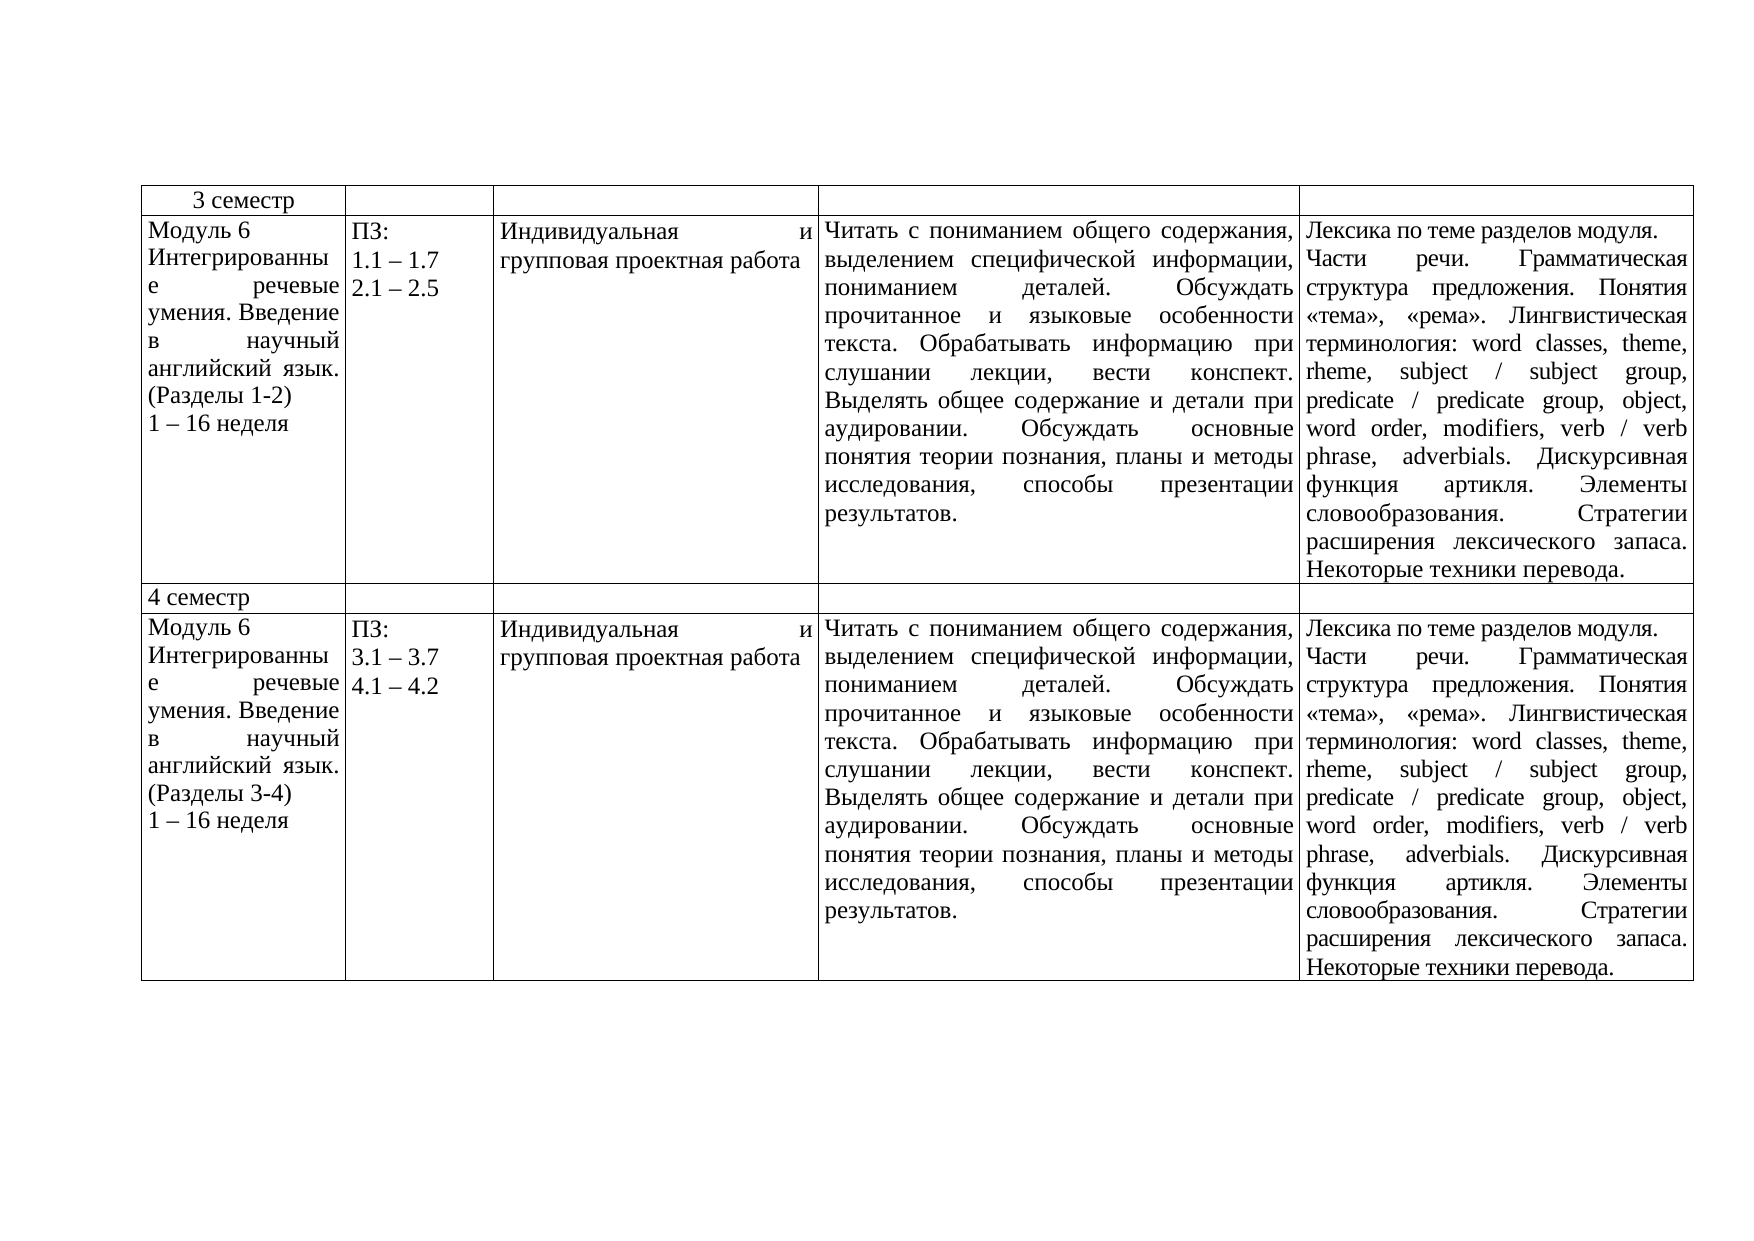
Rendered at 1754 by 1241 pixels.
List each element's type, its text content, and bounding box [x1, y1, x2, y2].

table_cell ПЗ: 1.1 – 1.7 2.1 – 2.5 [346, 216, 493, 583]
table_cell 3 семестр [142, 186, 345, 215]
table_cell [1300, 186, 1693, 215]
table_cell 4 семестр [142, 584, 345, 613]
table_cell [346, 584, 493, 613]
table_cell Индивидуальная и групповая проектная работа [494, 216, 818, 583]
table_cell Лексика по теме разделов модуля. Части речи. Грамматическая структура предложения. Понятия «тема», «рема». Лингвистическая терминология: word classes, theme, rheme, subject / subject group, predicate / predicate group, object, word order, modifiers, verb / verb phrase, adverbials. Дискурсивная функция артикля. Элементы словообразования. Стратегии расширения лексического запаса. Некоторые техники перевода. [1300, 614, 1693, 980]
table_cell Модуль 6 Интегрированные речевые умения. Введение в научный английский язык. (Разделы 3-4) 1 – 16 неделя [142, 614, 345, 980]
table_cell Модуль 6 Интегрированные речевые умения. Введение в научный английский язык. (Разделы 1-2) 1 – 16 неделя [142, 216, 345, 583]
table_cell Читать с пониманием общего содержания, выделением специфической информации, пониманием деталей. Обсуждать прочитанное и языковые особенности текста. Обрабатывать информацию при слушании лекции, вести конспект. Выделять общее содержание и детали при аудировании. Обсуждать основные понятия теории познания, планы и методы исследования, способы презентации результатов. [819, 614, 1299, 980]
table_cell Индивидуальная и групповая проектная работа [494, 614, 818, 980]
table_cell Лексика по теме разделов модуля. Части речи. Грамматическая структура предложения. Понятия «тема», «рема». Лингвистическая терминология: word classes, theme, rheme, subject / subject group, predicate / predicate group, object, word order, modifiers, verb / verb phrase, adverbials. Дискурсивная функция артикля. Элементы словообразования. Стратегии расширения лексического запаса. Некоторые техники перевода. [1300, 216, 1693, 583]
table_cell [1300, 584, 1693, 613]
table_cell [494, 186, 818, 215]
table_cell [819, 186, 1299, 215]
table_cell Читать с пониманием общего содержания, выделением специфической информации, пониманием деталей. Обсуждать прочитанное и языковые особенности текста. Обрабатывать информацию при слушании лекции, вести конспект. Выделять общее содержание и детали при аудировании. Обсуждать основные понятия теории познания, планы и методы исследования, способы презентации результатов. [819, 216, 1299, 583]
table_cell [494, 584, 818, 613]
table_cell [346, 186, 493, 215]
table_cell [819, 584, 1299, 613]
table_cell ПЗ: 3.1 – 3.7 4.1 – 4.2 [346, 614, 493, 980]
